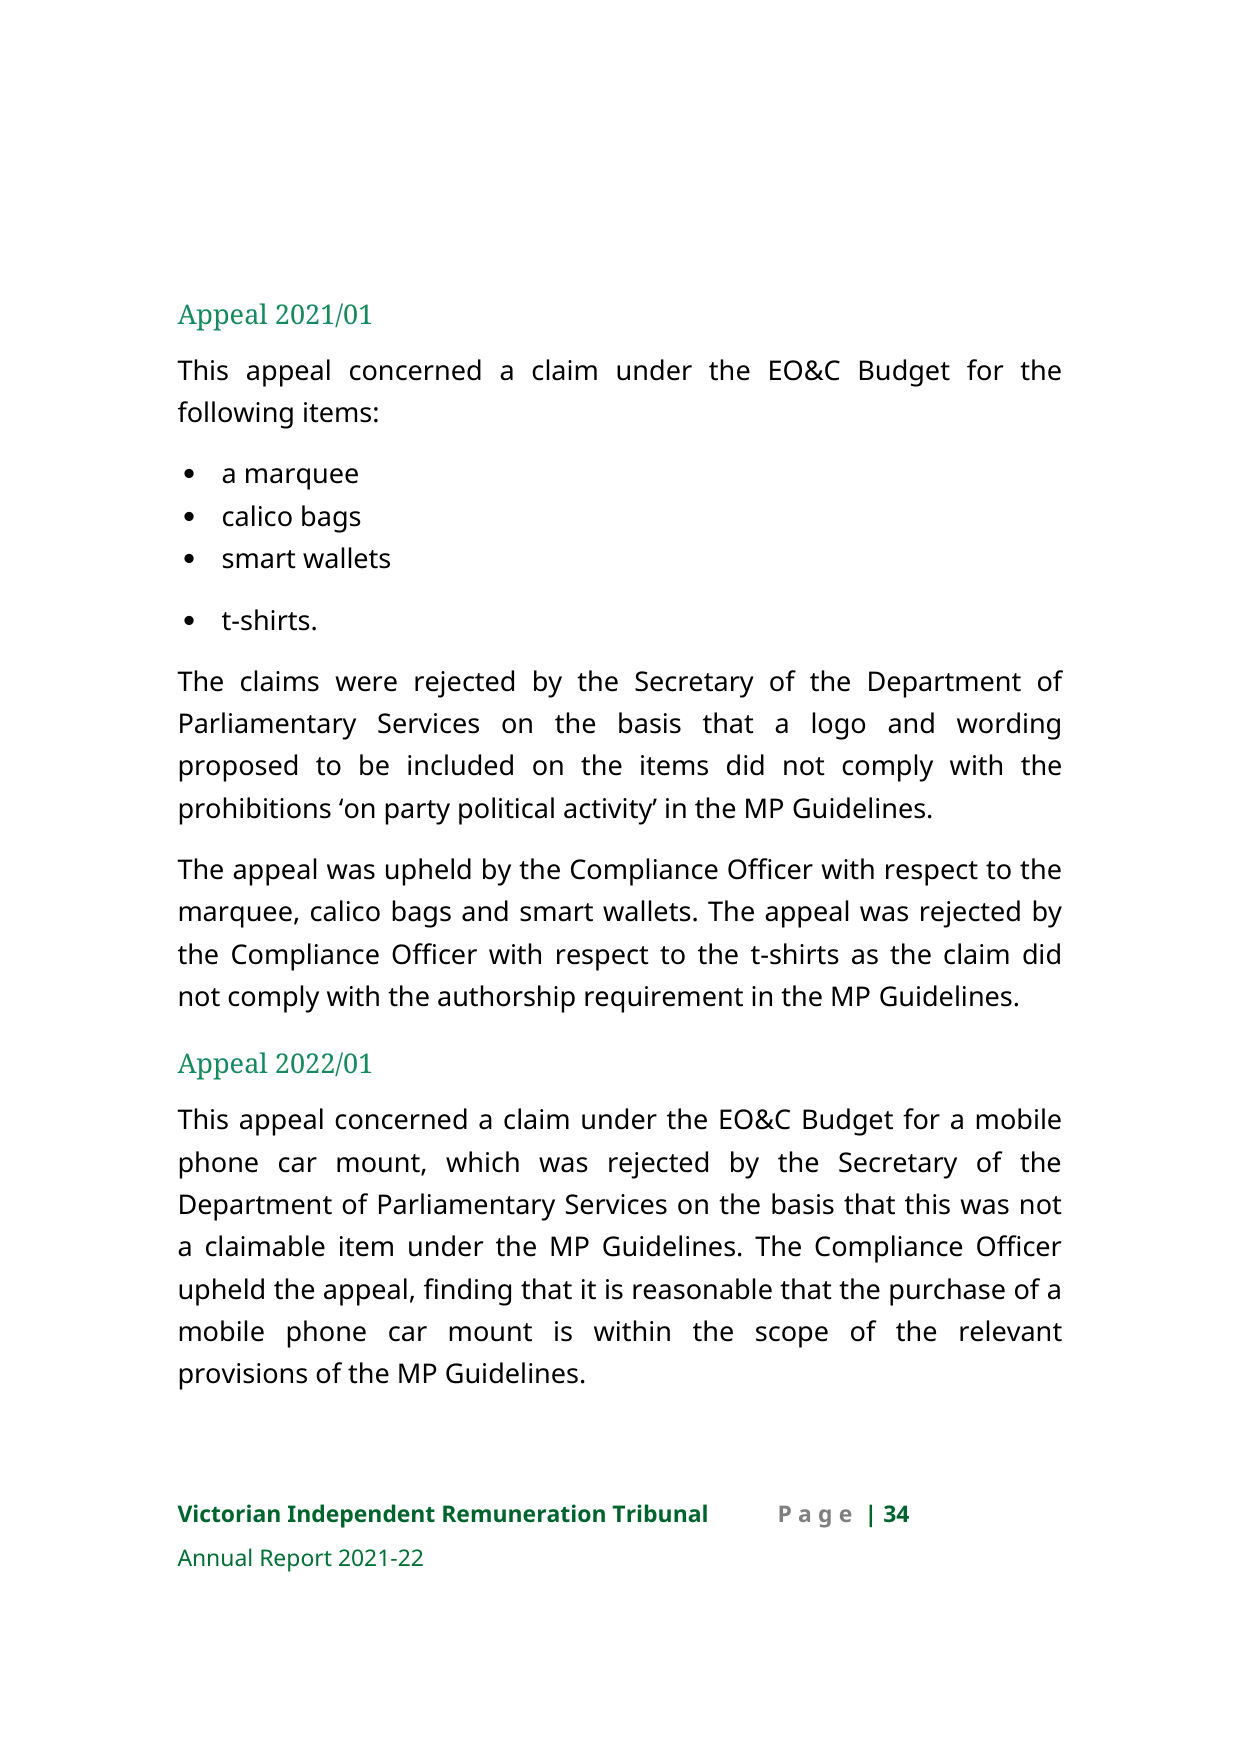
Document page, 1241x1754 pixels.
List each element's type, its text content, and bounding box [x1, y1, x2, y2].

list calico bags [184, 497, 1063, 534]
list smart wallets [184, 540, 1063, 577]
text The appeal was upheld by the Compliance Officer with respect to the marquee, calico bags and smart wallets. The appeal was rejected by the Compliance Officer with respect to the t-shirts as the claim did not comply with the authorship requirement in the MP Guidelines. [177, 850, 1063, 1014]
subtitle Appeal 2021/01 [177, 296, 1063, 333]
list t-shirts. [184, 601, 1063, 638]
text This appeal concerned a claim under the EO&C Budget for a mobile phone car mount, which was rejected by the Secretary of the Department of Parliamentary Services on the basis that this was not a claimable item under the MP Guidelines. The Compliance Officer upheld the appeal, finding that it is reasonable that the purchase of a mobile phone car mount is within the scope of the relevant provisions of the MP Guidelines. [177, 1101, 1063, 1392]
subtitle Appeal 2022/01 [177, 1045, 1063, 1082]
text This appeal concerned a claim under the EO&C Budget for the following items: [177, 351, 1063, 431]
text The claims were rejected by the Secretary of the Department of Parliamentary Services on the basis that a logo and wording proposed to be included on the items did not comply with the prohibitions ‘on party political activity’ in the MP Guidelines. [177, 662, 1063, 826]
list a marquee [184, 455, 1063, 492]
